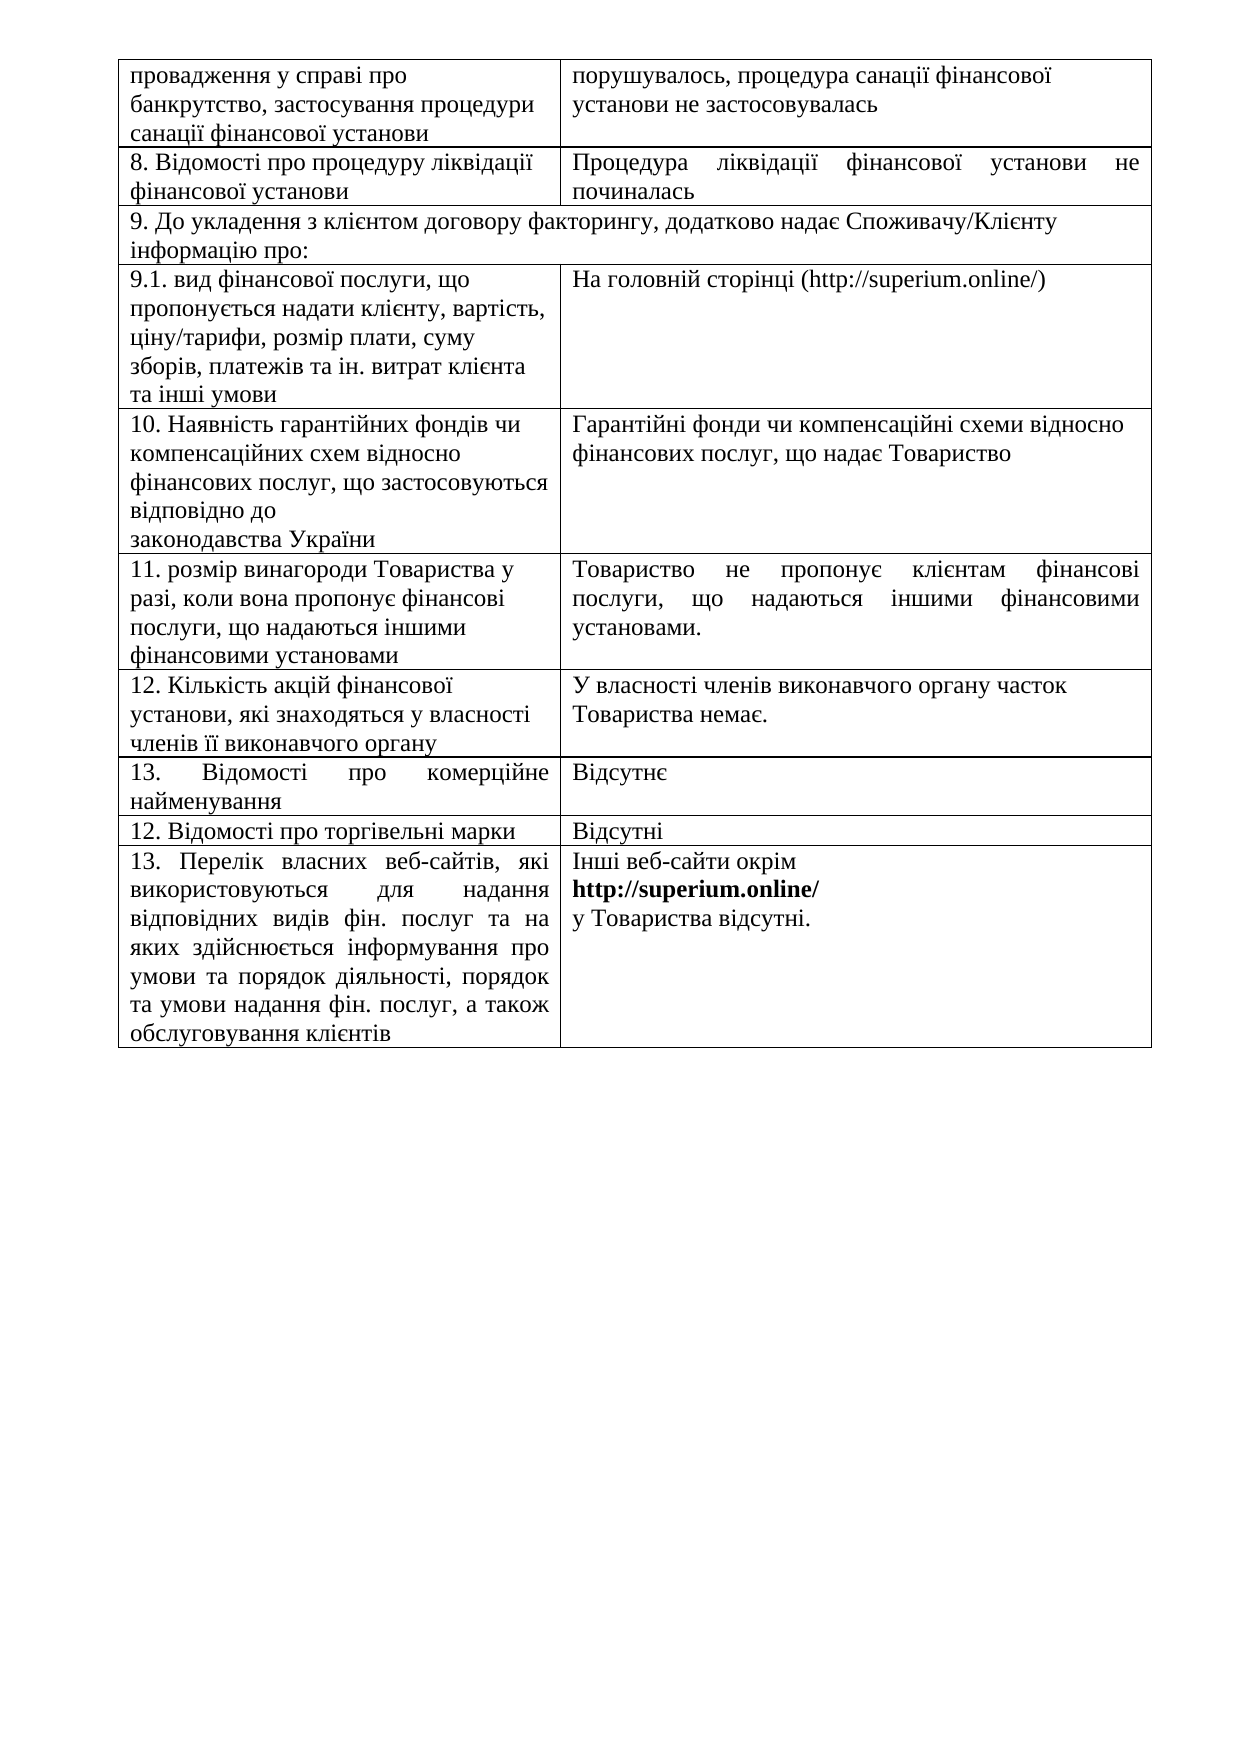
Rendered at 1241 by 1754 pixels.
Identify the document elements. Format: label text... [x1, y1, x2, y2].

table_cell Процедура ліквідації фінансової установи не починалась [561, 148, 1151, 205]
table_cell 13. Перелік власних веб-сайтів, які використовуються для надання відповідних видів фін. послуг та на яких здійснюється інформування про умови та порядок діяльності, порядок та умови надання фін. послуг, а також обслуговування клієнтів [119, 846, 560, 1047]
table_cell Відсутнє [561, 758, 1151, 815]
table_cell 11. розмір винагороди Товариства у разі, коли вона пропонує фінансові послуги, що надаються іншими фінансовими установами [119, 554, 560, 669]
table_cell 13. Відомості про комерційне найменування [119, 758, 560, 815]
table_cell 9.1. вид фінансової послуги, що пропонується надати клієнту, вартість, ціну/тарифи, розмір плати, суму зборів, платежів та ін. витрат клієнта та інші умови [119, 265, 560, 408]
table_cell Гарантійні фонди чи компенсаційні схеми відносно фінансових послуг, що надає Товариство [561, 409, 1151, 553]
table_cell Інші веб-сайти окрім http://superium.online/ у Товариства відсутні. [561, 846, 1151, 1047]
table_cell У власності членів виконавчого органу часток Товариства немає. [561, 670, 1151, 756]
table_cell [119, 60, 560, 146]
table_cell 9. До укладення з клієнтом договору факторингу, додатково надає Споживачу/Клієнту інформацію про: [119, 206, 1151, 263]
table_cell На головній сторінці (http://superium.online/) [561, 265, 1151, 408]
table_cell 12. Кількість акцій фінансової установи, які знаходяться у власності членів її виконавчого органу [119, 670, 560, 756]
table_cell 8. Відомості про процедуру ліквідації фінансової установи [119, 148, 560, 205]
table_cell 10. Наявність гарантійних фондів чи компенсаційних схем відносно фінансових послуг, що застосовуються відповідно до законодавства України [119, 409, 560, 553]
table_cell 12. Відомості про торгівельні марки [119, 816, 560, 845]
table_cell Товариство не пропонує клієнтам фінансові послуги, що надаються іншими фінансовими установами. [561, 554, 1151, 669]
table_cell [561, 60, 1151, 146]
table_cell Відсутні [561, 816, 1151, 845]
